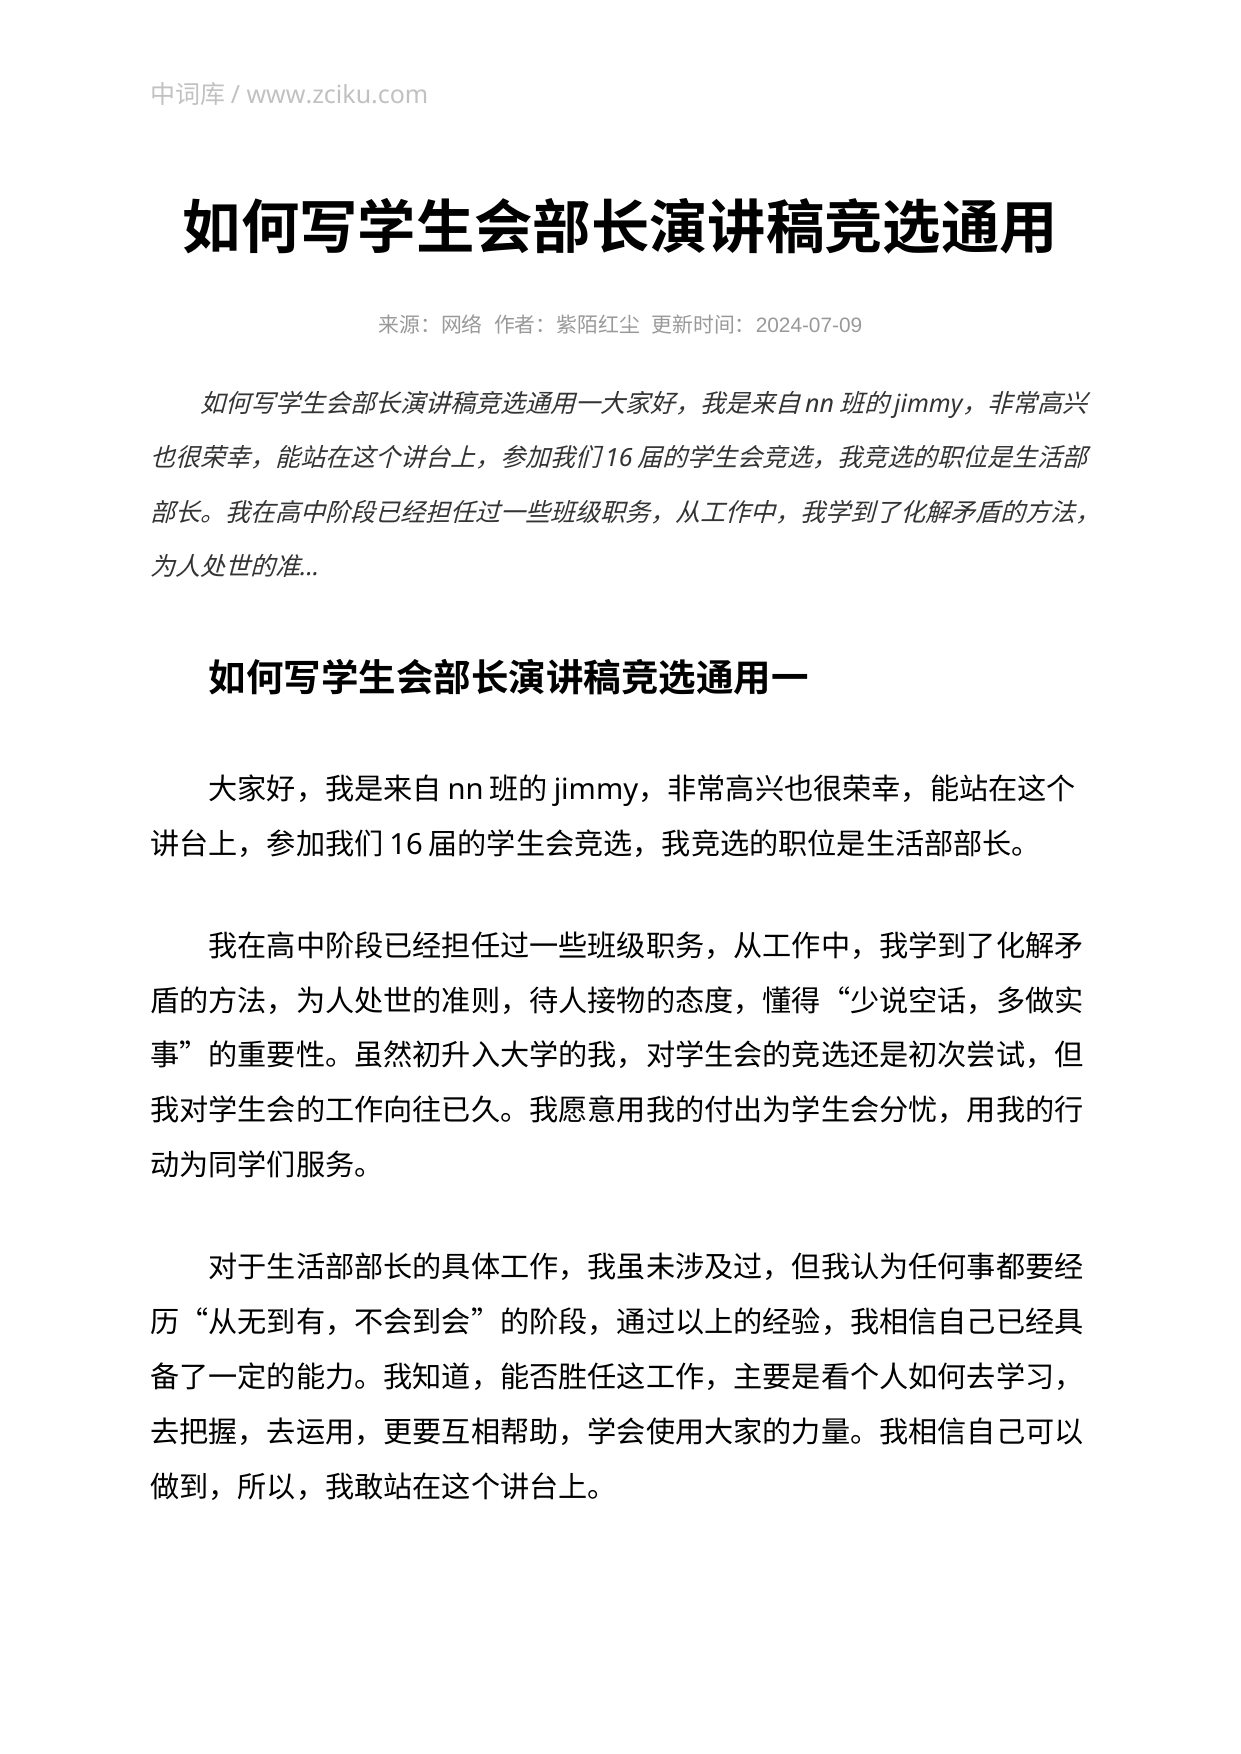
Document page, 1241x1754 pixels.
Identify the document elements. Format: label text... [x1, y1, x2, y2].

text 来源：网络 作者：紫陌红尘 更新时间：2024-07-09 [150, 313, 1090, 337]
text 我在高中阶段已经担任过一些班级职务，从工作中，我学到了化解矛盾的方法，为人处世的准则，待人接物的态度，懂得“少说空话，多做实事”的重要性。虽然初升入大学的我，对学生会的竞选还是初次尝试，但我对学生会的工作向往已久。我愿意用我的付出为学生会分忧，用我的行动为同学们服务。 [150, 922, 1090, 1184]
text 大家好，我是来自nn班的jimmy，非常高兴也很荣幸，能站在这个讲台上，参加我们16届的学生会竞选，我竞选的职位是生活部部长。 [150, 765, 1090, 863]
text 如何写学生会部长演讲稿竞选通用一大家好，我是来自nn班的jimmy，非常高兴也很荣幸，能站在这个讲台上，参加我们16届的学生会竞选，我竞选的职位是生活部部长。我在高中阶段已经担任过一些班级职务，从工作中，我学到了化解矛盾的方法，为人处世的准... [150, 383, 1090, 583]
text 对于生活部部长的具体工作，我虽未涉及过，但我认为任何事都要经历“从无到有，不会到会”的阶段，通过以上的经验，我相信自己已经具备了一定的能力。我知道，能否胜任这工作，主要是看个人如何去学习，去把握，去运用，更要互相帮助，学会使用大家的力量。我相信自己可以做到，所以，我敢站在这个讲台上。 [150, 1243, 1090, 1505]
subtitle 如何写学生会部长演讲稿竞选通用 [150, 181, 1090, 266]
text 如何写学生会部长演讲稿竞选通用一 [150, 648, 1090, 702]
